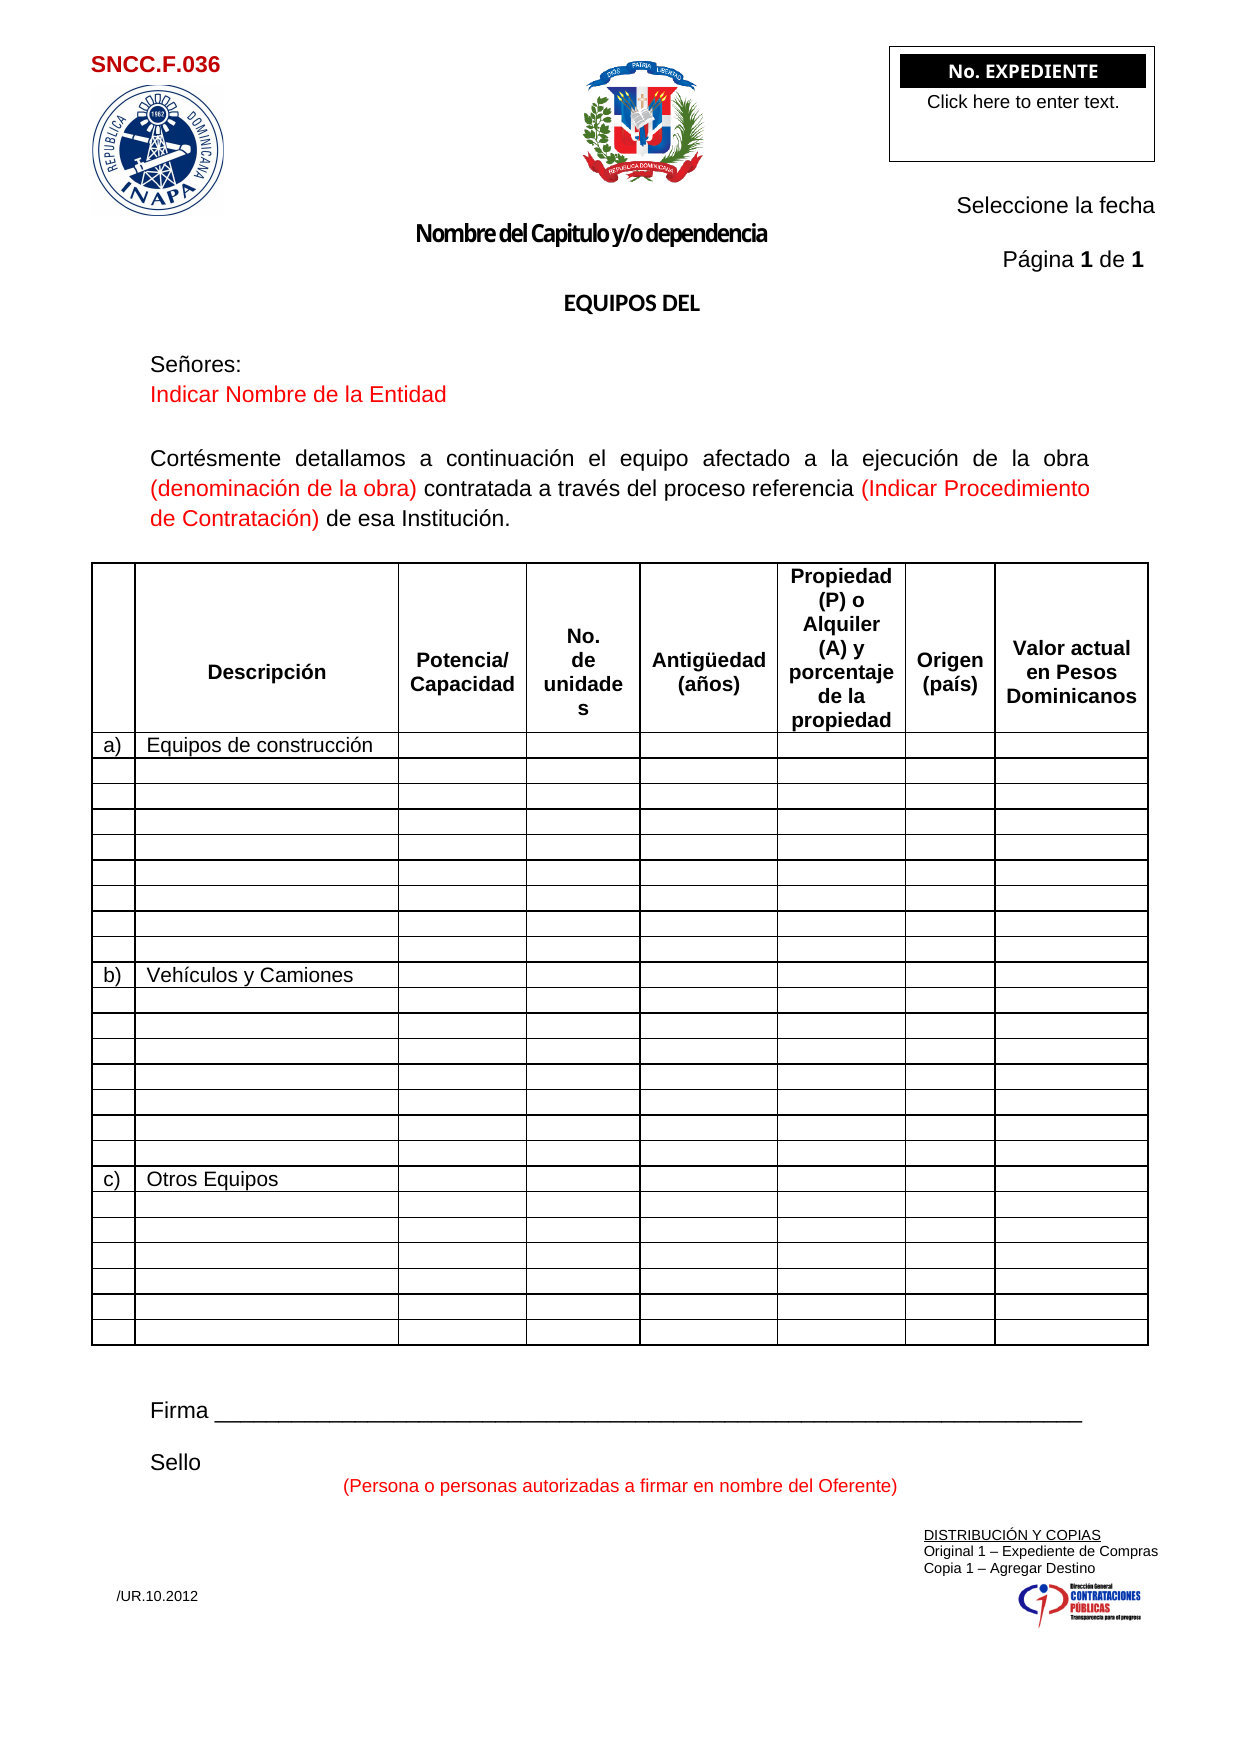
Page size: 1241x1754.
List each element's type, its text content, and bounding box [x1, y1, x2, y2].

table_cell [996, 1295, 1147, 1318]
table_cell [641, 759, 777, 782]
table_cell [906, 937, 994, 961]
table_cell [641, 1167, 777, 1191]
table_cell [527, 963, 639, 987]
table_cell [399, 937, 526, 961]
table_cell [399, 784, 526, 808]
table_cell [996, 1192, 1147, 1216]
table_cell [93, 1090, 134, 1114]
table_cell [778, 733, 905, 757]
table_cell [93, 1065, 134, 1089]
table_cell [527, 1090, 639, 1114]
table_cell [399, 1090, 526, 1114]
table_cell [778, 1218, 905, 1242]
picture [582, 61, 705, 183]
table_cell [778, 759, 905, 782]
table_cell [527, 1141, 639, 1165]
table_cell [136, 1014, 398, 1038]
table_cell [641, 1065, 777, 1089]
table_cell [93, 912, 134, 936]
table_cell b) [93, 963, 134, 987]
table_cell [996, 835, 1147, 859]
text Sello [150, 1449, 1090, 1475]
table_cell [996, 1141, 1147, 1165]
table_cell [93, 861, 134, 884]
table_cell [996, 810, 1147, 833]
table_cell [93, 810, 134, 833]
table_cell [778, 1141, 905, 1165]
table_cell [93, 1039, 134, 1063]
table_cell [906, 733, 994, 757]
table_cell [93, 937, 134, 961]
table_cell [906, 1065, 994, 1089]
table_cell [93, 1243, 134, 1267]
table_cell [778, 784, 905, 808]
table_cell [996, 1320, 1147, 1344]
table_cell [527, 784, 639, 808]
table_cell [399, 886, 526, 910]
table_cell [996, 1090, 1147, 1114]
table_cell [136, 861, 398, 884]
picture [1018, 1583, 1141, 1628]
table_cell [93, 759, 134, 782]
table_cell [778, 1295, 905, 1318]
table_cell [136, 1243, 398, 1267]
table_cell [399, 759, 526, 782]
table_cell [136, 835, 398, 859]
table_cell [93, 1116, 134, 1140]
table_cell [399, 1116, 526, 1140]
table_cell [996, 733, 1147, 757]
table_cell [778, 861, 905, 884]
table_cell Vehículos y Camiones [136, 963, 398, 987]
table_cell [996, 912, 1147, 936]
table_cell [996, 861, 1147, 884]
table_cell [641, 1243, 777, 1267]
table_cell [778, 1167, 905, 1191]
table_cell [641, 1320, 777, 1344]
table_cell [527, 1295, 639, 1318]
table_cell [778, 1243, 905, 1267]
table_header Valor actual en Pesos Dominicanos [996, 564, 1147, 731]
table_cell [93, 835, 134, 859]
table_cell [996, 1116, 1147, 1140]
table_cell [778, 1320, 905, 1344]
table_cell [906, 912, 994, 936]
table_cell [399, 1320, 526, 1344]
table_cell [906, 1090, 994, 1114]
table_cell [996, 886, 1147, 910]
table_cell a) [93, 733, 134, 757]
table_cell [996, 1243, 1147, 1267]
table_cell [996, 1039, 1147, 1063]
table_cell [778, 1116, 905, 1140]
table_cell [527, 886, 639, 910]
table_cell [136, 784, 398, 808]
table_cell [399, 1065, 526, 1089]
table_cell [399, 733, 526, 757]
table_cell [996, 1065, 1147, 1089]
table_cell [136, 1141, 398, 1165]
table_cell [906, 1295, 994, 1318]
table_cell [906, 1014, 994, 1038]
table_cell [93, 1269, 134, 1293]
table_cell [527, 988, 639, 1012]
table_cell [778, 1065, 905, 1089]
table_cell [778, 1090, 905, 1114]
table_cell [996, 1218, 1147, 1242]
table_cell [136, 1320, 398, 1344]
table_cell [527, 861, 639, 884]
table_cell [399, 1269, 526, 1293]
text Firma ____________________________________________________________________ [150, 1397, 1090, 1424]
table_cell [996, 1167, 1147, 1191]
table_cell [93, 1218, 134, 1242]
table_cell [641, 1090, 777, 1114]
table_cell [641, 784, 777, 808]
table_cell [527, 759, 639, 782]
table_cell [996, 963, 1147, 987]
table_cell [136, 1218, 398, 1242]
table_cell [778, 988, 905, 1012]
table_cell [93, 1295, 134, 1318]
table_cell [906, 886, 994, 910]
table_cell [136, 1090, 398, 1114]
table_cell [136, 810, 398, 833]
table_cell [136, 1269, 398, 1293]
text Indicar Nombre de [150, 381, 1090, 408]
table_cell [996, 784, 1147, 808]
table_cell [641, 810, 777, 833]
table_cell [399, 1167, 526, 1191]
table_cell [906, 1192, 994, 1216]
table_cell [906, 1167, 994, 1191]
table_cell [399, 963, 526, 987]
table_cell [996, 937, 1147, 961]
table_cell [906, 835, 994, 859]
table_cell [136, 1295, 398, 1318]
table_cell [93, 1320, 134, 1344]
table_cell [641, 835, 777, 859]
table_cell [527, 1320, 639, 1344]
table_cell [399, 810, 526, 833]
table_cell Otros Equipos [136, 1167, 398, 1191]
table_cell [399, 1141, 526, 1165]
table_cell [399, 988, 526, 1012]
text (Persona o personas autorizadas a firmar en nombre del Oferente) [150, 1475, 1090, 1497]
table_cell [136, 988, 398, 1012]
table_cell [527, 810, 639, 833]
table_cell [906, 861, 994, 884]
table_cell [399, 1192, 526, 1216]
table_cell [527, 835, 639, 859]
table_cell [906, 784, 994, 808]
table_cell [136, 937, 398, 961]
table_cell [906, 988, 994, 1012]
table_cell [641, 1039, 777, 1063]
table_cell [527, 1243, 639, 1267]
text Señores: [150, 351, 1090, 378]
table_cell [906, 1269, 994, 1293]
table_cell [399, 912, 526, 936]
table_cell [641, 1218, 777, 1242]
table_cell [527, 1269, 639, 1293]
table_cell [93, 784, 134, 808]
table_cell [527, 1014, 639, 1038]
table_cell [93, 988, 134, 1012]
table_cell [778, 1014, 905, 1038]
table_cell [778, 1039, 905, 1063]
table_cell [996, 988, 1147, 1012]
table_cell [527, 937, 639, 961]
table_cell [778, 963, 905, 987]
table_cell [641, 1192, 777, 1216]
table_cell [641, 861, 777, 884]
table_cell [906, 810, 994, 833]
table_cell [93, 1192, 134, 1216]
table_cell c) [93, 1167, 134, 1191]
table_cell [399, 1039, 526, 1063]
table_cell [641, 988, 777, 1012]
table_cell [399, 1014, 526, 1038]
table_cell [136, 1039, 398, 1063]
table_cell [399, 1295, 526, 1318]
table_cell [399, 835, 526, 859]
table_cell [136, 912, 398, 936]
table_cell [527, 1039, 639, 1063]
table_cell [136, 1065, 398, 1089]
table_cell [641, 937, 777, 961]
table_cell [527, 733, 639, 757]
table_cell [778, 937, 905, 961]
table_cell [906, 1218, 994, 1242]
table_cell [906, 1116, 994, 1140]
table_cell [906, 963, 994, 987]
table_cell [641, 1295, 777, 1318]
table_cell [906, 1320, 994, 1344]
table_cell [778, 835, 905, 859]
table_cell [93, 886, 134, 910]
table_cell [778, 1192, 905, 1216]
table_cell [399, 1218, 526, 1242]
table_header Origen (país) [906, 564, 994, 731]
table_cell [996, 1269, 1147, 1293]
table_cell [641, 886, 777, 910]
table_cell [778, 1269, 905, 1293]
table_header Antigüedad (años) [641, 564, 777, 731]
table_cell [136, 1116, 398, 1140]
text Cortésmente detallamos a continuación el equipo afectado a la ejecución de la obra (denominación de la obra) contratada a través del proceso referencia (Indicar Procedimiento de Contratación) de esa Institución. [150, 445, 1090, 531]
table_cell [778, 810, 905, 833]
table_cell [641, 912, 777, 936]
table_cell [641, 1116, 777, 1140]
table_cell [93, 1014, 134, 1038]
table_header Propiedad (P) o Alquiler (A) y porcentaje de la propiedad [778, 564, 905, 731]
table_cell [136, 886, 398, 910]
table_cell [641, 1269, 777, 1293]
table_cell [527, 912, 639, 936]
table_cell Equipos de construcción [136, 733, 398, 757]
table_cell [778, 886, 905, 910]
table_cell [641, 733, 777, 757]
table_header Descripción [136, 564, 398, 731]
table_cell [906, 1243, 994, 1267]
table_cell [996, 759, 1147, 782]
table_cell [527, 1116, 639, 1140]
table_cell [641, 963, 777, 987]
table_cell [527, 1065, 639, 1089]
table_cell [93, 1141, 134, 1165]
table_cell [906, 1141, 994, 1165]
table_cell [399, 861, 526, 884]
table_cell [527, 1167, 639, 1191]
table_cell [906, 759, 994, 782]
table_cell [641, 1014, 777, 1038]
table_header Potencia/ Capacidad [399, 564, 526, 731]
picture [92, 85, 224, 216]
table_cell [399, 1243, 526, 1267]
table_header No. de unidades [527, 564, 639, 731]
table_cell [906, 1039, 994, 1063]
table_cell [778, 912, 905, 936]
table_cell [136, 759, 398, 782]
table_header [93, 564, 134, 731]
table_cell [641, 1141, 777, 1165]
table_cell [527, 1192, 639, 1216]
table_cell [996, 1014, 1147, 1038]
table_cell [136, 1192, 398, 1216]
table_cell [527, 1218, 639, 1242]
